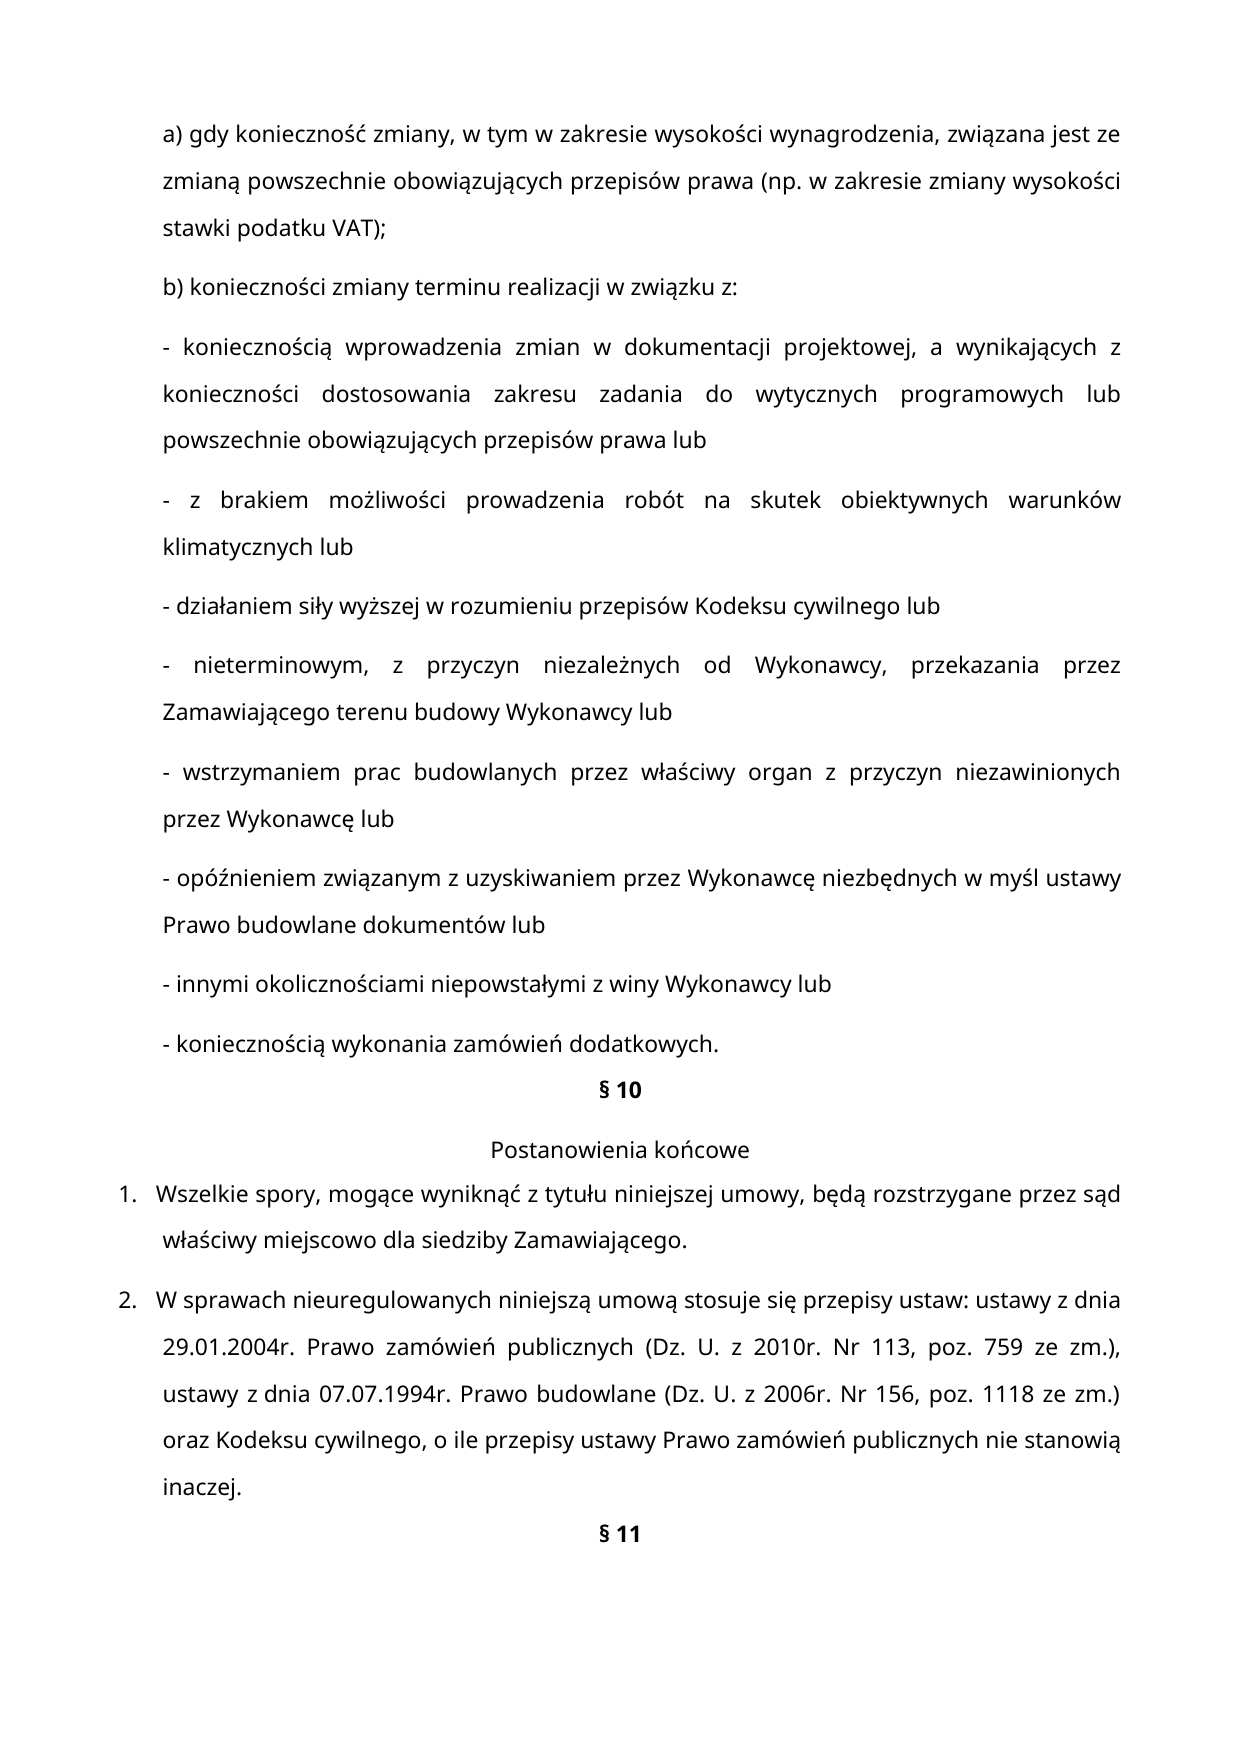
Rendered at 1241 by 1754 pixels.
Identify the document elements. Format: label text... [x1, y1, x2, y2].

list Wszelkie spory, mogące wyniknąć z tytułu niniejszej umowy, będą rozstrzygane przez sąd właściwy miejscowo dla siedziby Zamawiającego. [118, 1177, 1122, 1256]
text - z brakiem możliwości prowadzenia robót na skutek obiektywnych warunków klimatycznych lub [162, 484, 1122, 562]
text - koniecznością wykonania zamówień dodatkowych. [162, 1027, 1122, 1059]
list W sprawach nieuregulowanych niniejszą umową stosuje się przepisy ustaw: ustawy z dnia 29.01.2004r. Prawo zamówień publicznych (Dz. U. z 2010r. Nr 113, poz. 759 ze zm.), ustawy z dnia 07.07.1994r. Prawo budowlane (Dz. U. z 2006r. Nr 156, poz. 1118 ze zm.) oraz Kodeksu cywilnego, o ile przepisy ustawy Prawo zamówień publicznych nie stanowią inaczej. [118, 1284, 1122, 1502]
text - działaniem siły wyższej w rozumieniu przepisów Kodeksu cywilnego lub [162, 590, 1122, 621]
text a) gdy konieczność zmiany, w tym w zakresie wysokości wynagrodzenia, związana jest ze zmianą powszechnie obowiązujących przepisów prawa (np. w zakresie zmiany wysokości stawki podatku VAT); [162, 118, 1122, 243]
text § 11 [118, 1518, 1122, 1549]
text Postanowienia końcowe [118, 1134, 1122, 1165]
text - nieterminowym, z przyczyn niezależnych od Wykonawcy, przekazania przez Zamawiającego terenu budowy Wykonawcy lub [162, 649, 1122, 727]
text b) konieczności zmiany terminu realizacji w związku z: [162, 271, 1122, 302]
text - koniecznością wprowadzenia zmian w dokumentacji projektowej, a wynikających z konieczności dostosowania zakresu zadania do wytycznych programowych lub powszechnie obowiązujących przepisów prawa lub [162, 331, 1122, 456]
text - opóźnieniem związanym z uzyskiwaniem przez Wykonawcę niezbędnych w myśl ustawy Prawo budowlane dokumentów lub [162, 862, 1122, 940]
text § 10 [118, 1074, 1122, 1106]
text - wstrzymaniem prac budowlanych przez właściwy organ z przyczyn niezawinionych przez Wykonawcę lub [162, 756, 1122, 834]
text - innymi okolicznościami niepowstałymi z winy Wykonawcy lub [162, 968, 1122, 999]
